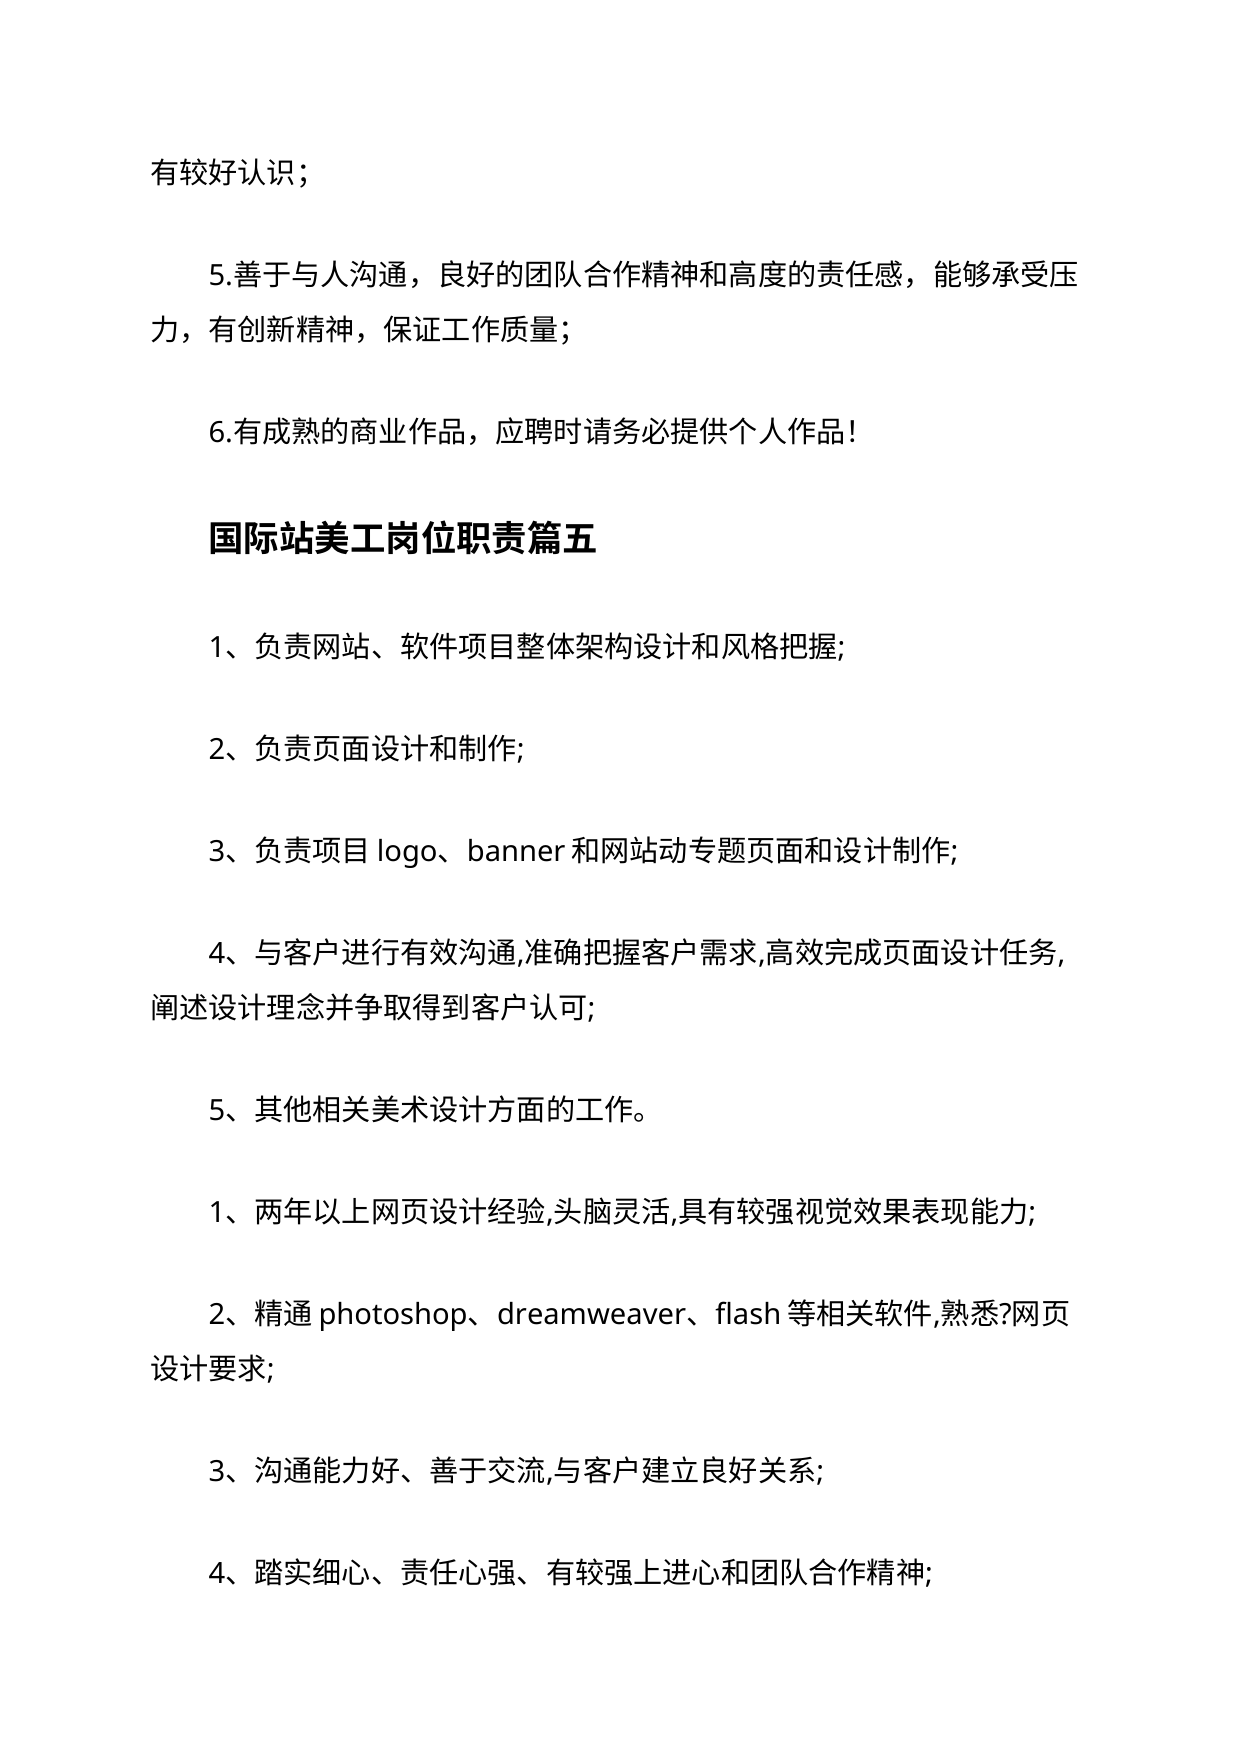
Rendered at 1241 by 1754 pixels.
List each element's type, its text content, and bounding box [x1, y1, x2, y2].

text 国际站美工岗位职责篇五 [150, 511, 1090, 562]
text 3、沟通能力好、善于交流,与客户建立良好关系; [150, 1448, 1090, 1490]
text 6.有成熟的商业作品，应聘时请务必提供个人作品！ [150, 408, 1090, 451]
text 1、两年以上网页设计经验,头脑灵活,具有较强视觉效果表现能力; [150, 1189, 1090, 1231]
text 2、负责页面设计和制作; [150, 726, 1090, 768]
text 3、负责项目logo、banner和网站动专题页面和设计制作; [150, 828, 1090, 870]
text 4、踏实细心、责任心强、有较强上进心和团队合作精神; [150, 1550, 1090, 1592]
text 2、精通photoshop、dreamweaver、flash等相关软件,熟悉?网页设计要求; [150, 1291, 1090, 1388]
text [150, 150, 1090, 192]
text 5、其他相关美术设计方面的工作。 [150, 1087, 1090, 1129]
text 4、与客户进行有效沟通,准确把握客户需求,高效完成页面设计任务,阐述设计理念并争取得到客户认可; [150, 930, 1090, 1027]
text 1、负责网站、软件项目整体架构设计和风格把握; [150, 624, 1090, 666]
text 5.善于与人沟通，良好的团队合作精神和高度的责任感，能够承受压力，有创新精神，保证工作质量； [150, 252, 1090, 349]
